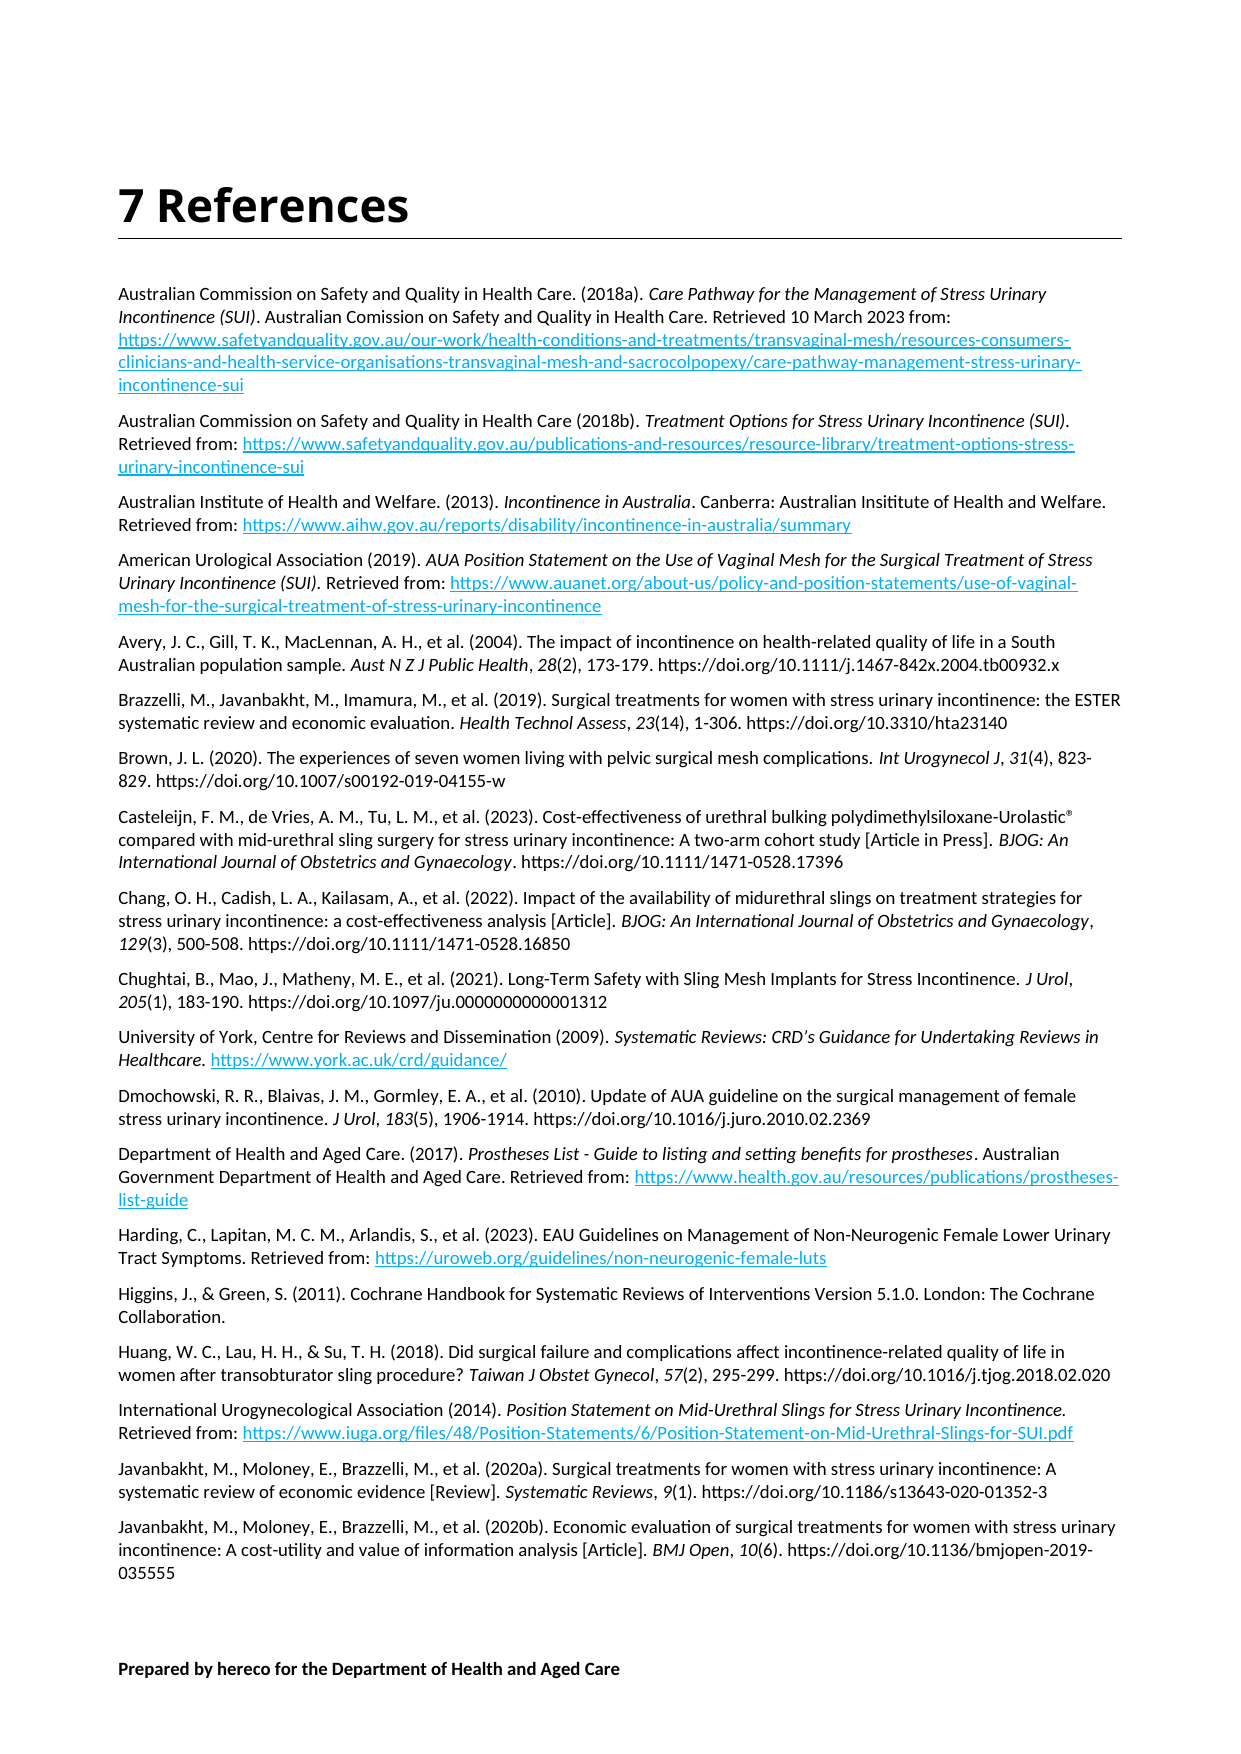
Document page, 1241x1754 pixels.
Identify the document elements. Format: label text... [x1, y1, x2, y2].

text Australian Commission on Safety and Quality in Health Care (2018b). Treatment Options for Stress Urinary Incontinence (SUI). Retrieved from: https://www.safetyandquality.gov.au/publications-and-resources/resource-library/treatment-options-stress-urinary-incontinence-sui [118, 409, 1122, 478]
text Chughtai, B., Mao, J., Matheny, M. E., et al. (2021). Long-Term Safety with Sling Mesh Implants for Stress Incontinence. J Urol, 205(1), 183-190. https://doi.org/10.1097/ju.0000000000001312 [118, 967, 1122, 1013]
text Huang, W. C., Lau, H. H., & Su, T. H. (2018). Did surgical failure and complications affect incontinence-related quality of life in women after transobturator sling procedure? Taiwan J Obstet Gynecol, 57(2), 295-299. https://doi.org/10.1016/j.tjog.2018.02.020 [118, 1340, 1122, 1386]
text Australian Commission on Safety and Quality in Health Care. (2018a). Care Pathway for the Management of Stress Urinary Incontinence (SUI). Australian Comission on Safety and Quality in Health Care. Retrieved 10 March 2023 from: https://www.safetyandquality.gov.au/our-work/health-conditions-and-treatments/transvaginal-mesh/resources-consumers-clinicians-and-health-service-organisations-transvaginal-mesh-and-sacrocolpopexy/care-pathway-management-stress-urinary-incontinence-sui [118, 282, 1122, 396]
text Australian Institute of Health and Welfare. (2013). Incontinence in Australia. Canberra: Australian Insititute of Health and Welfare. Retrieved from: https://www.aihw.gov.au/reports/disability/incontinence-in-australia/summary [118, 490, 1122, 536]
text Higgins, J., & Green, S. (2011). Cochrane Handbook for Systematic Reviews of Interventions Version 5.1.0. London: The Cochrane Collaboration. [118, 1282, 1122, 1328]
text Harding, C., Lapitan, M. C. M., Arlandis, S., et al. (2023). EAU Guidelines on Management of Non-Neurogenic Female Lower Urinary Tract Symptoms. Retrieved from: https://uroweb.org/guidelines/non-neurogenic-female-luts [118, 1223, 1122, 1269]
text Javanbakht, M., Moloney, E., Brazzelli, M., et al. (2020b). Economic evaluation of surgical treatments for women with stress urinary incontinence: A cost-utility and value of information analysis [Article]. BMJ Open, 10(6). https://doi.org/10.1136/bmjopen-2019-035555 [118, 1515, 1122, 1584]
text International Urogynecological Association (2014). Position Statement on Mid-Urethral Slings for Stress Urinary Incontinence. Retrieved from: https://www.iuga.org/files/48/Position-Statements/6/Position-Statement-on-Mid-Urethral-Slings-for-SUI.pdf [118, 1398, 1122, 1444]
text Brown, J. L. (2020). The experiences of seven women living with pelvic surgical mesh complications. Int Urogynecol J, 31(4), 823-829. https://doi.org/10.1007/s00192-019-04155-w [118, 746, 1122, 792]
text Chang, O. H., Cadish, L. A., Kailasam, A., et al. (2022). Impact of the availability of midurethral slings on treatment strategies for stress urinary incontinence: a cost-effectiveness analysis [Article]. BJOG: An International Journal of Obstetrics and Gynaecology, 129(3), 500-508. https://doi.org/10.1111/1471-0528.16850 [118, 886, 1122, 955]
text Brazzelli, M., Javanbakht, M., Imamura, M., et al. (2019). Surgical treatments for women with stress urinary incontinence: the ESTER systematic review and economic evaluation. Health Technol Assess, 23(14), 1-306. https://doi.org/10.3310/hta23140 [118, 688, 1122, 734]
subtitle References [118, 174, 1122, 238]
text Casteleijn, F. M., de Vries, A. M., Tu, L. M., et al. (2023). Cost-effectiveness of urethral bulking polydimethylsiloxane-Urolastic® compared with mid-urethral sling surgery for stress urinary incontinence: A two-arm cohort study [Article in Press]. BJOG: An International Journal of Obstetrics and Gynaecology. https://doi.org/10.1111/1471-0528.17396 [118, 805, 1122, 873]
text Avery, J. C., Gill, T. K., MacLennan, A. H., et al. (2004). The impact of incontinence on health-related quality of life in a South Australian population sample. Aust N Z J Public Health, 28(2), 173-179. https://doi.org/10.1111/j.1467-842x.2004.tb00932.x [118, 630, 1122, 676]
text Dmochowski, R. R., Blaivas, J. M., Gormley, E. A., et al. (2010). Update of AUA guideline on the surgical management of female stress urinary incontinence. J Urol, 183(5), 1906-1914. https://doi.org/10.1016/j.juro.2010.02.2369 [118, 1084, 1122, 1130]
text Javanbakht, M., Moloney, E., Brazzelli, M., et al. (2020a). Surgical treatments for women with stress urinary incontinence: A systematic review of economic evidence [Review]. Systematic Reviews, 9(1). https://doi.org/10.1186/s13643-020-01352-3 [118, 1457, 1122, 1503]
text Department of Health and Aged Care. (2017). Prostheses List - Guide to listing and setting benefits for prostheses. Australian Government Department of Health and Aged Care. Retrieved from: https://www.health.gov.au/resources/publications/prostheses-list-guide [118, 1142, 1122, 1211]
text American Urological Association (2019). AUA Position Statement on the Use of Vaginal Mesh for the Surgical Treatment of Stress Urinary Incontinence (SUI). Retrieved from: https://www.auanet.org/about-us/policy-and-position-statements/use-of-vaginal-mesh-for-the-surgical-treatment-of-stress-urinary-incontinence [118, 548, 1122, 617]
text University of York, Centre for Reviews and Dissemination (2009). Systematic Reviews: CRD’s Guidance for Undertaking Reviews in Healthcare. https://www.york.ac.uk/crd/guidance/ [118, 1026, 1122, 1071]
